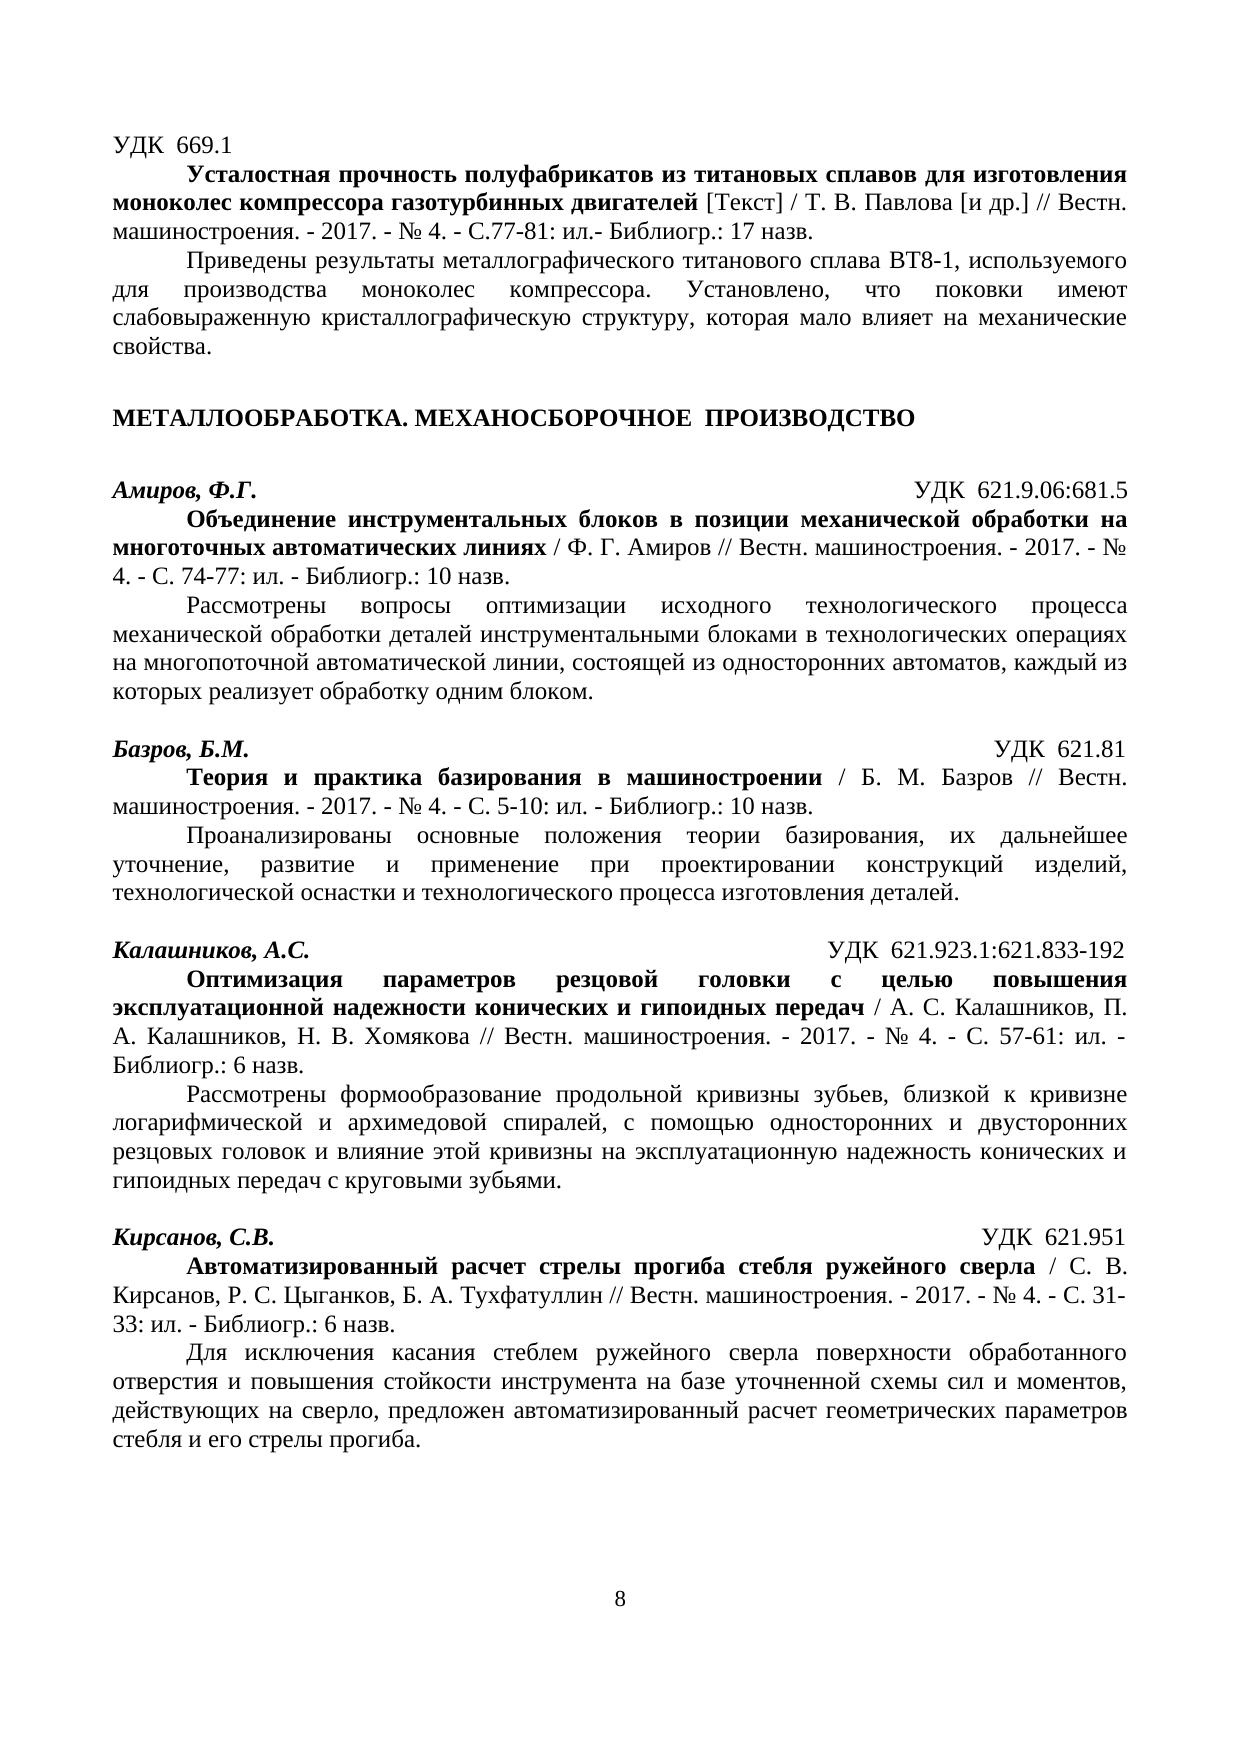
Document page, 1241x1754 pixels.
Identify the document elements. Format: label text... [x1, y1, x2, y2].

text Кирсанов, С.В. УДК 621.951 [112, 1222, 1128, 1251]
text Теория и практика базирования в машиностроении / Б. М. Базров // Вестн. машиностроения. - 2017. - № 4. - С. 5-10: ил. - Библиогр.: 10 назв. [112, 762, 1128, 820]
text Калашников, А.С. УДК 621.923.1:621.833-192 [112, 935, 1128, 964]
text Проанализированы основные положения теории базирования, их дальнейшее уточнение, развитие и применение при проектировании конструкций изделий, технологической оснастки и технологического процесса изготовления деталей. [112, 820, 1128, 906]
text Объединение инструментальных блоков в позиции механической обработки на многоточных автоматических линиях / Ф. Г. Амиров // Вестн. машиностроения. - 2017. - № 4. - С. 74-77: ил. - Библиогр.: 10 назв. [112, 504, 1128, 590]
text Усталостная прочность полуфабрикатов из титановых сплавов для изготовления моноколес компрессора газотурбинных двигателей [Текст] / Т. В. Павлова [и др.] // Вестн. машиностроения. - 2017. - № 4. - С.77-81: ил.- Библиогр.: 17 назв. [112, 159, 1128, 245]
text Рассмотрены вопросы оптимизации исходного технологического процесса механической обработки деталей инструментальными блоками в технологических операциях на многопоточной автоматической линии, состоящей из односторонних автоматов, каждый из которых реализует обработку одним блоком. [112, 590, 1128, 705]
text УДК 669.1 [112, 130, 1128, 159]
text Автоматизированный расчет стрелы прогиба стебля ружейного сверла / С. В. Кирсанов, Р. С. Цыганков, Б. А. Тухфатуллин // Вестн. машиностроения. - 2017. - № 4. - С. 31-33: ил. - Библиогр.: 6 назв. [112, 1251, 1128, 1337]
text Оптимизация параметров резцовой головки с целью повышения эксплуатационной надежности конических и гипоидных передач / А. С. Калашников, П. А. Калашников, Н. В. Хомякова // Вестн. машиностроения. - 2017. - № 4. - С. 57-61: ил. - Библиогр.: 6 назв. [112, 964, 1128, 1079]
text Базров, Б.М. УДК 621.81 [112, 734, 1128, 762]
text Амиров, Ф.Г. УДК 621.9.06:681.5 [112, 475, 1128, 504]
text Рассмотрены формообразование продольной кривизны зубьев, близкой к кривизне логарифмической и архимедовой спиралей, с помощью односторонних и двусторонних резцовых головок и влияние этой кривизны на эксплуатационную надежность конических и гипоидных передач с круговыми зубьями. [112, 1079, 1128, 1194]
text Для исключения касания стеблем ружейного сверла поверхности обработанного отверстия и повышения стойкости инструмента на базе уточненной схемы сил и моментов, действующих на сверло, предложен автоматизированный расчет геометрических параметров стебля и его стрелы прогиба. [112, 1337, 1128, 1452]
text Приведены результаты металлографического титанового сплава ВТ8-1, используемого для производства моноколес компрессора. Установлено, что поковки имеют слабовыраженную кристаллографическую структуру, которая мало влияет на механические свойства. [112, 245, 1128, 360]
text МЕТАЛЛООБРАБОТКА. МЕХАНОСБОРОЧНОЕ ПРОИЗВОДСТВО [112, 403, 1128, 432]
